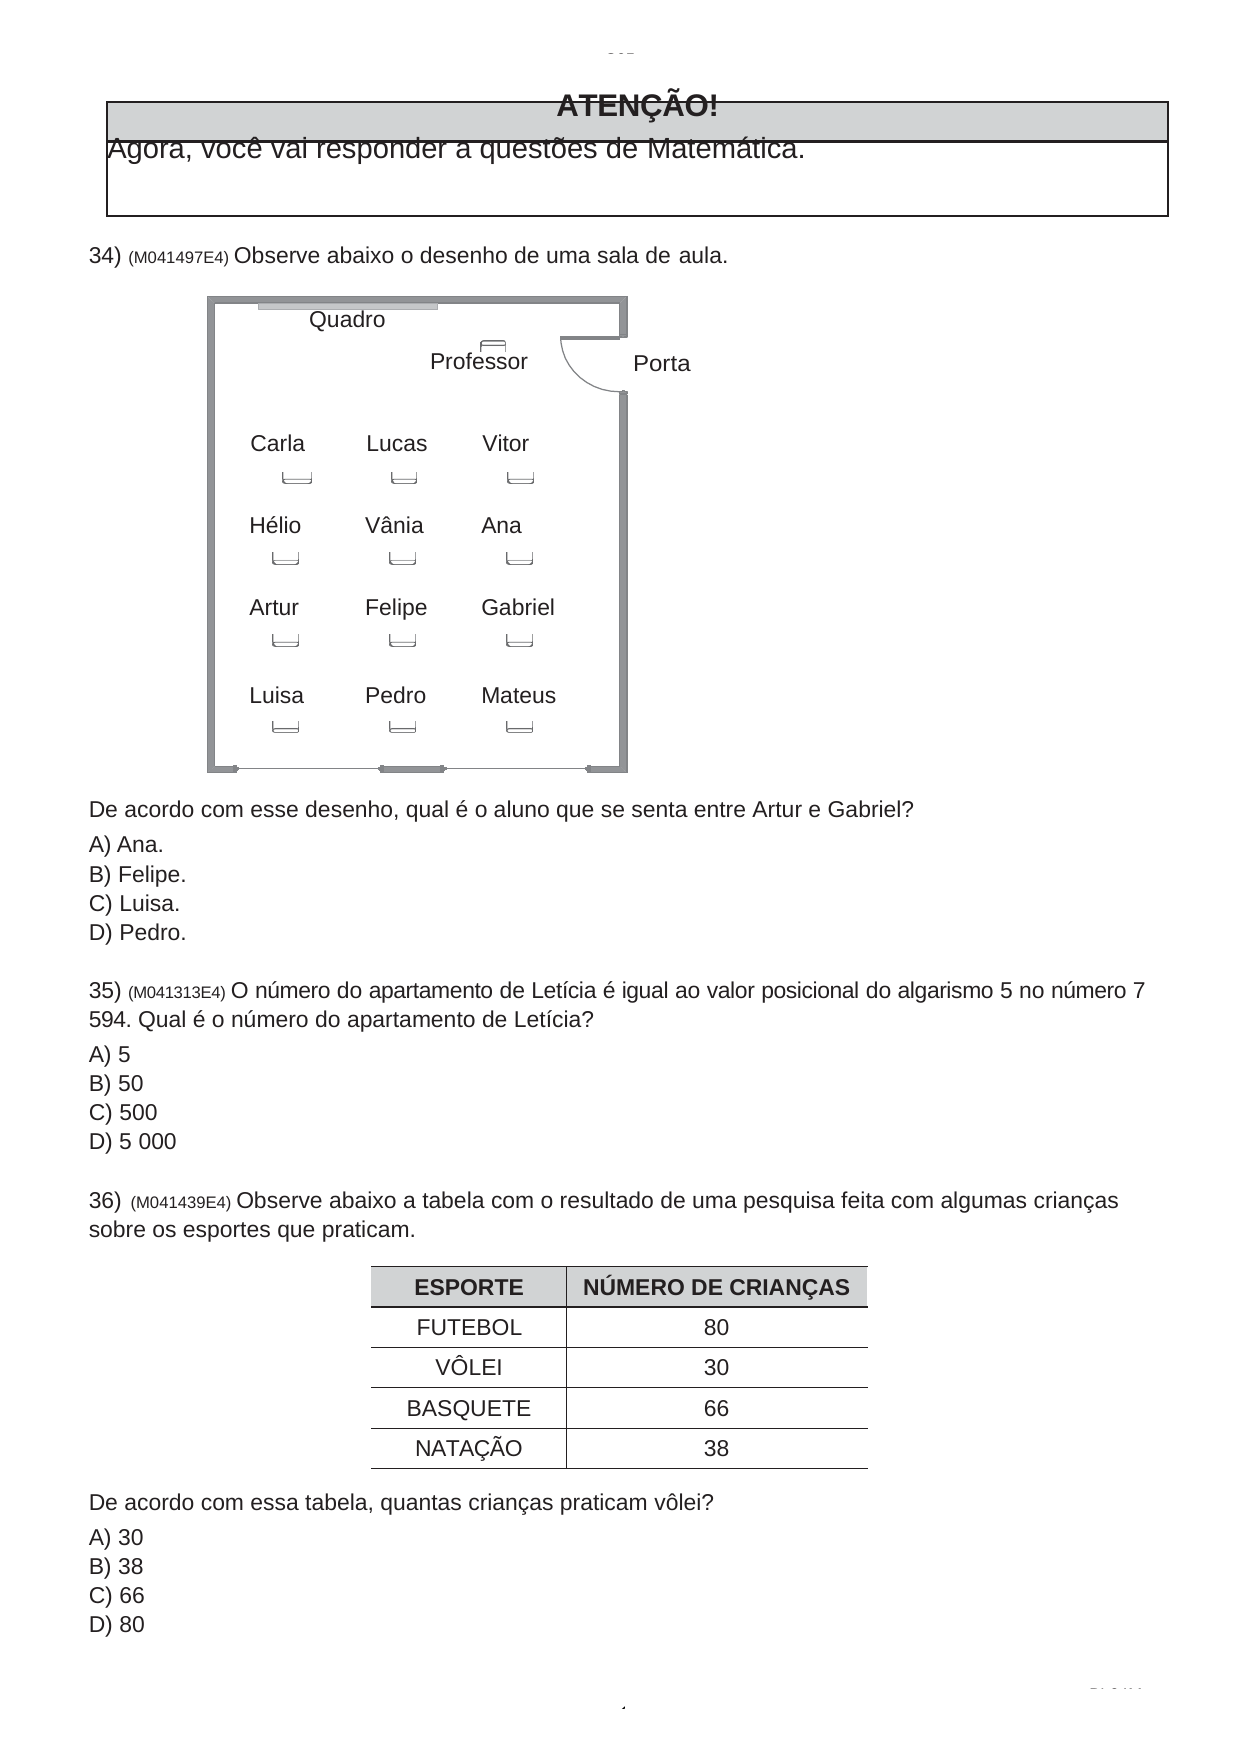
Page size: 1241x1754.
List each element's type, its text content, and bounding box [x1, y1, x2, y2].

table_cell VÔLEI [371, 1348, 566, 1387]
text D) 5 000 [88, 1128, 1163, 1154]
list (M041439E4) Observe abaixo a tabela com o resultado de uma pesquisa feita com algumas crianças sobre os esportes que praticam. [88, 1187, 1152, 1242]
list Luisa. [88, 890, 1163, 916]
picture [272, 721, 299, 733]
picture [480, 340, 506, 350]
picture [282, 472, 312, 484]
picture [506, 634, 533, 647]
table_cell BASQUETE [371, 1388, 566, 1427]
list 50 C) 500 [88, 1070, 158, 1126]
table_cell NATAÇÃO [371, 1429, 566, 1468]
text 35) (M041313E4) O número do apartamento de Letícia é igual ao valor posicional do algarismo 5 no número 7 594. Qual é o número do apartamento de Letícia? [88, 977, 1163, 1033]
table_cell 38 [567, 1429, 867, 1468]
table_cell 80 [567, 1308, 867, 1347]
picture [389, 552, 416, 565]
list 66 [88, 1582, 1163, 1609]
table_cell FUTEBOL [371, 1308, 566, 1347]
text De acordo com esse desenho, qual é o aluno que se senta entre Artur e Gabriel? [88, 796, 1163, 823]
picture [391, 472, 417, 484]
picture [506, 721, 533, 733]
list Ana. [88, 831, 1163, 858]
picture [272, 552, 299, 565]
table_header NÚMERO DE CRIANÇAS [567, 1267, 867, 1306]
picture [389, 721, 416, 733]
table_header ESPORTE [371, 1267, 566, 1306]
list 80 [88, 1611, 1163, 1638]
text Porta [160, 350, 1163, 376]
list Pedro. [88, 919, 1163, 945]
picture [389, 634, 416, 647]
list Felipe. [88, 861, 1163, 887]
table_cell 66 [567, 1388, 867, 1427]
picture [272, 634, 299, 647]
list 38 [88, 1553, 1163, 1579]
picture [506, 552, 533, 565]
list 5 [88, 1041, 1163, 1067]
list (M041497E4) Observe abaixo o desenho de uma sala de aula. [88, 242, 1163, 268]
text De acordo com essa tabela, quantas crianças praticam vôlei? [88, 1489, 1163, 1515]
list 30 [88, 1524, 1163, 1550]
picture [507, 472, 534, 484]
table_cell 30 [567, 1348, 867, 1387]
